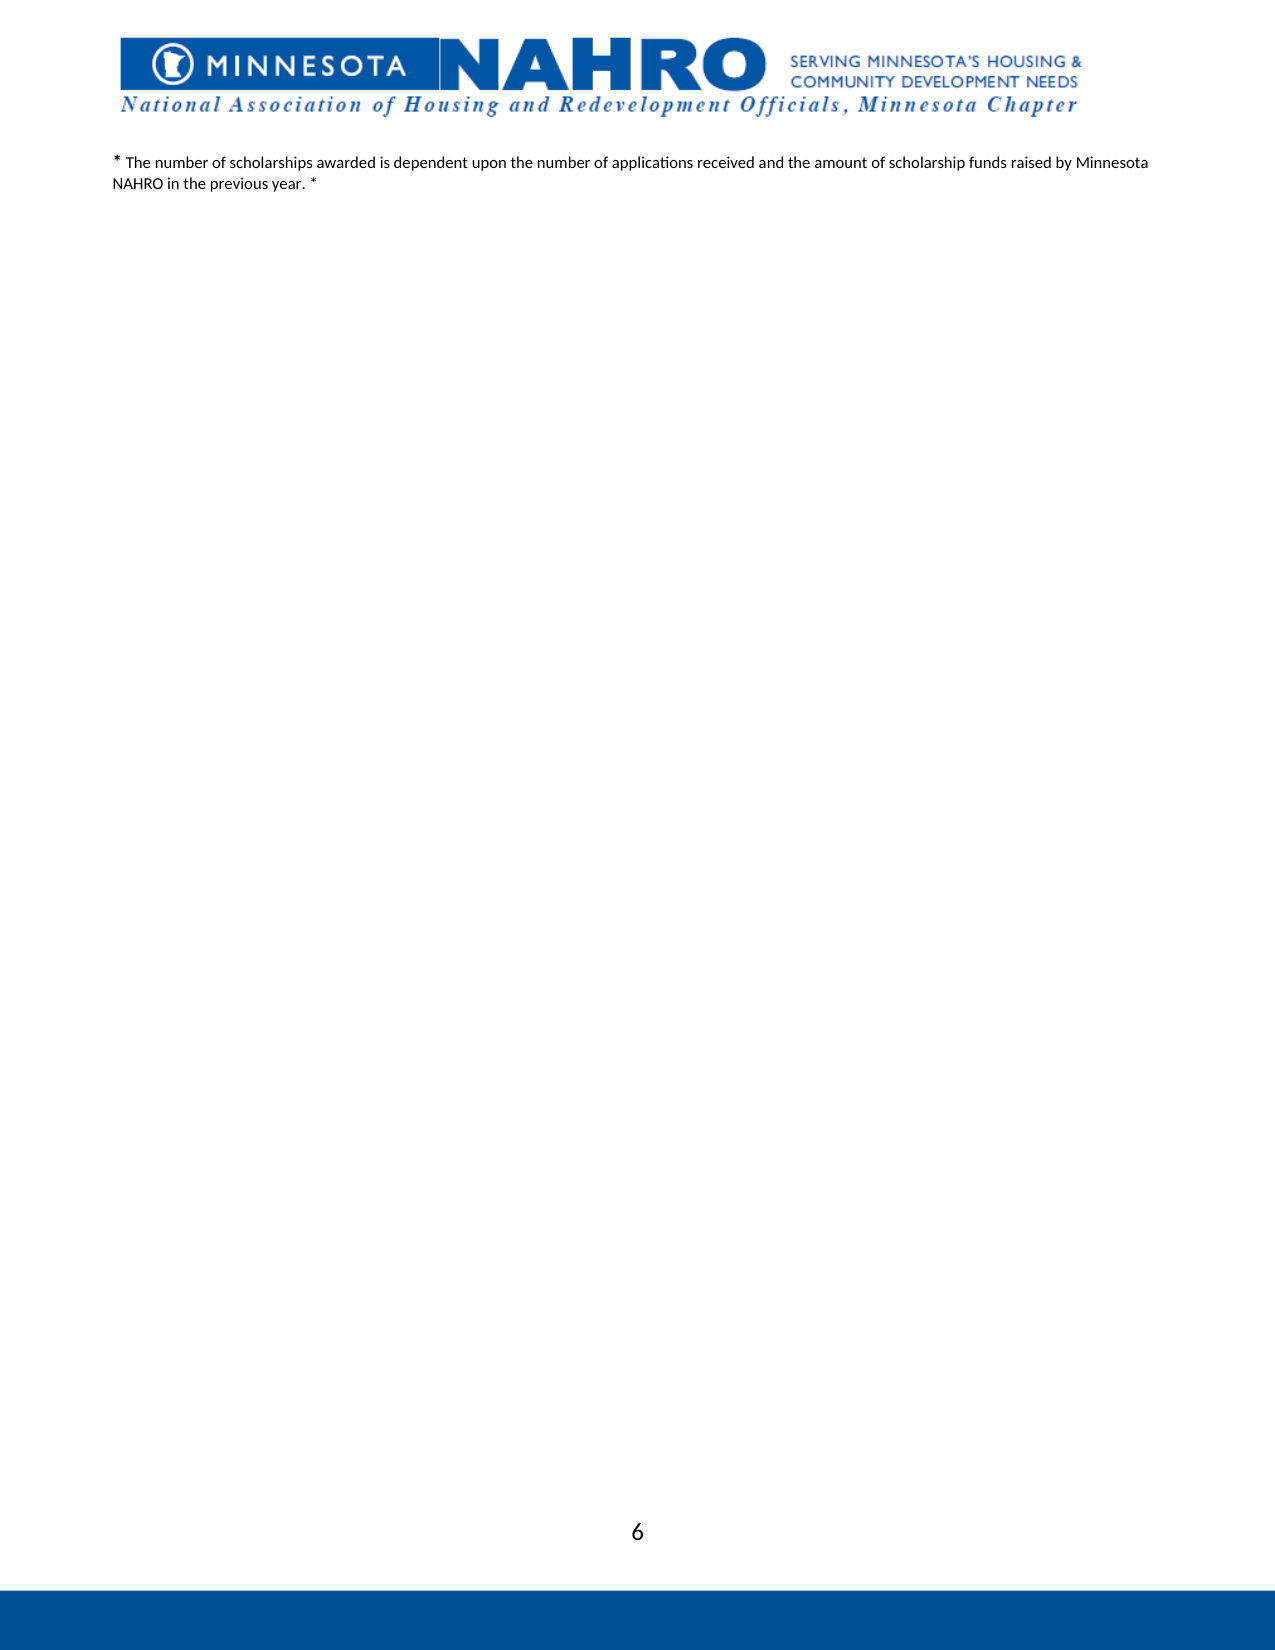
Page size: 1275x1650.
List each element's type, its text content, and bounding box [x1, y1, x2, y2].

text * The number of scholarships awarded is dependent upon the number of applications received and the amount of scholarship funds raised by Minnesota NAHRO in the previous year. * [112, 150, 1162, 222]
